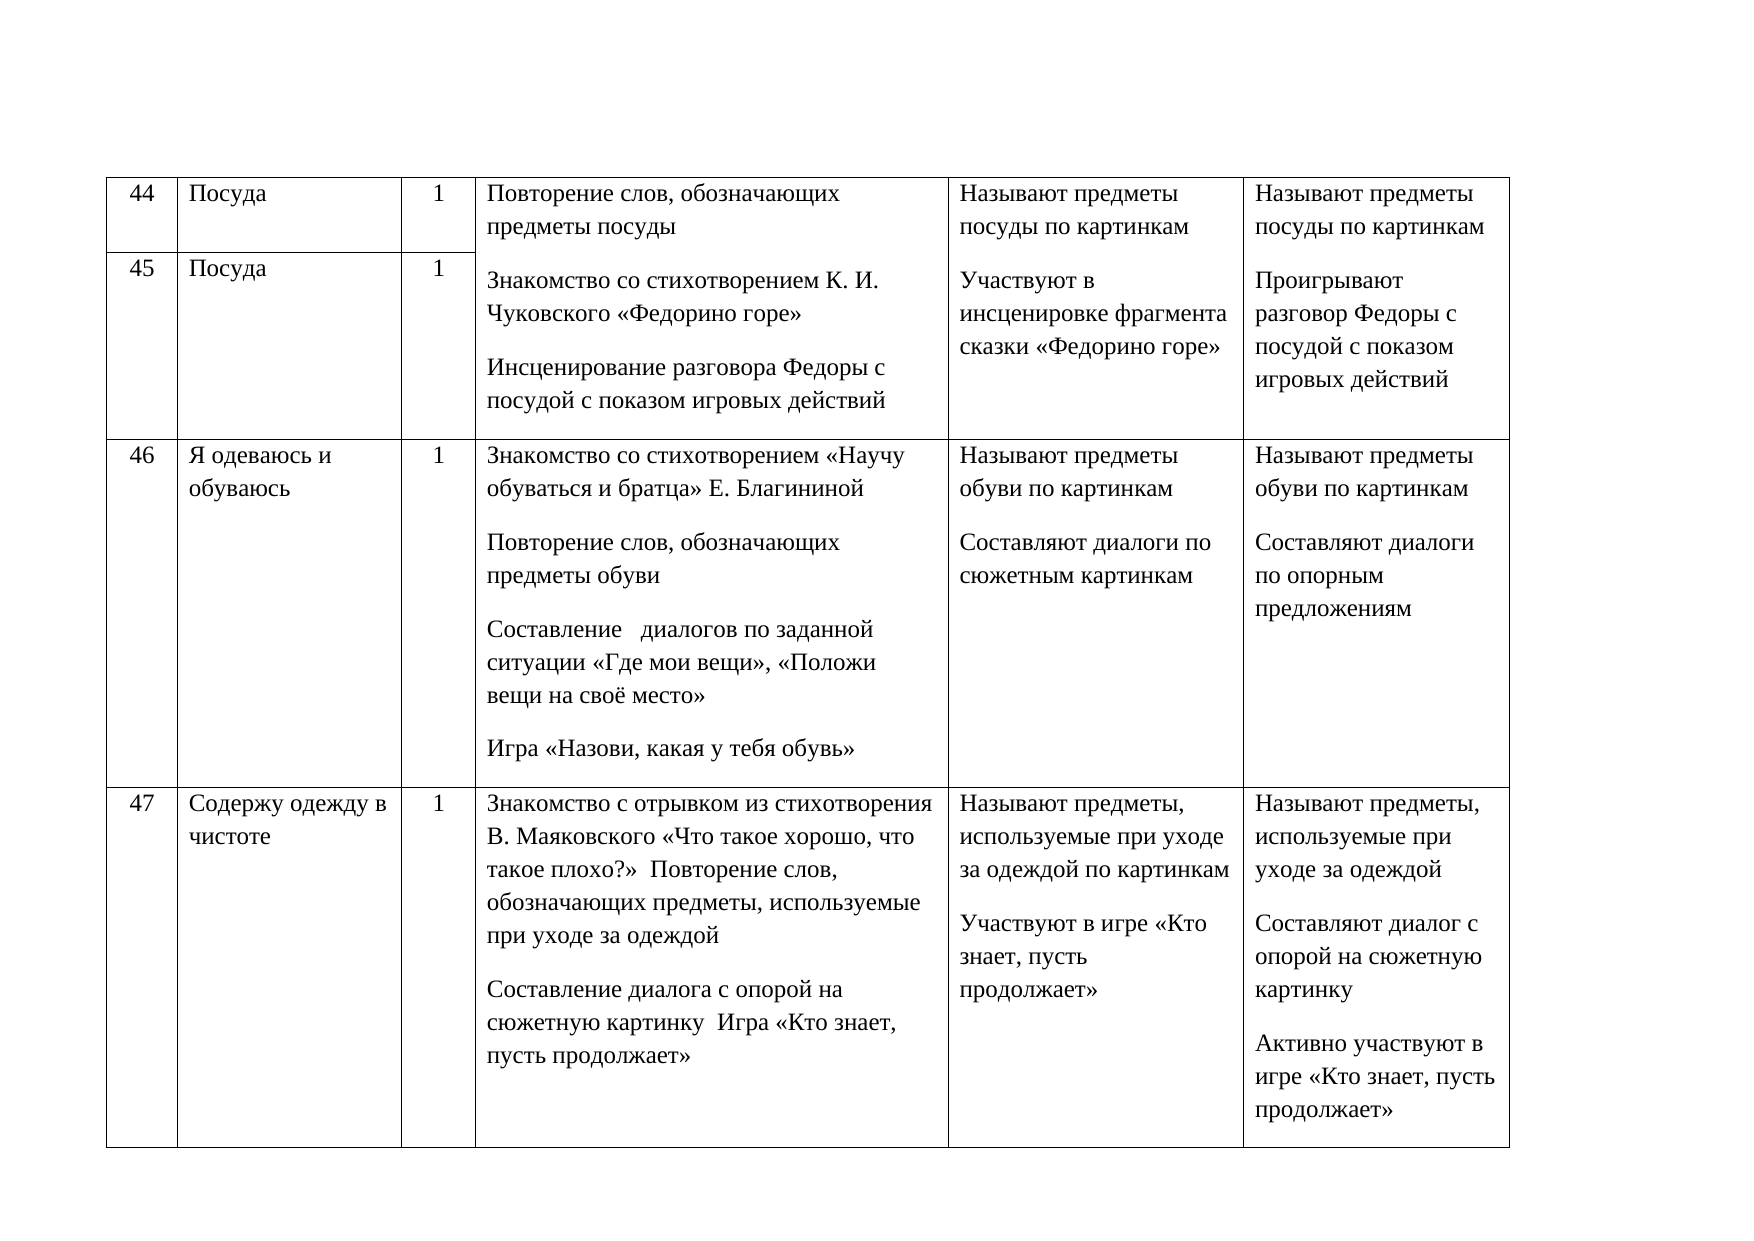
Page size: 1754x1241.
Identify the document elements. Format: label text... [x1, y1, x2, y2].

table_cell Называют предметы обуви по картинкам Составляют диалоги по сюжетным картинкам [949, 440, 1243, 787]
table_cell 46 [107, 440, 177, 787]
table_cell 1 [402, 253, 475, 439]
table_cell 1 [402, 788, 475, 1147]
table_cell Посуда [178, 253, 401, 439]
table_cell Я одеваюсь и обуваюсь [178, 440, 401, 787]
table_cell Повторение слов, обозначающих предметы посуды Знакомство со стихотворением К. И. Чуковского «Федорино горе» Инсценирование разговора Федоры с посудой с показом игровых действий [476, 178, 948, 439]
table_cell Называют предметы посуды по картинкам Проигрывают разговор Федоры с посудой с показом игровых действий [1244, 178, 1509, 439]
table_cell Содержу одежду в чистоте [178, 788, 401, 1147]
table_cell 47 [107, 788, 177, 1147]
table_cell 1 [402, 178, 475, 252]
table_cell Знакомство со стихотворением «Научу обуваться и братца» Е. Благининой Повторение слов, обозначающих предметы обуви Составление диалогов по заданной ситуации «Где мои вещи», «Положи вещи на своё место» Игра «Назови, какая у тебя обувь» [476, 440, 948, 787]
table_cell 44 [107, 178, 177, 252]
table_cell 45 [107, 253, 177, 439]
table_cell Знакомство с отрывком из стихотворения В. Маяковского «Что такое хорошо, что такое плохо?» Повторение слов, обозначающих предметы, используемые при уходе за одеждой Составление диалога с опорой на сюжетную картинку Игра «Кто знает, пусть продолжает» [476, 788, 948, 1147]
table_cell Называют предметы обуви по картинкам Составляют диалоги по опорным предложениям [1244, 440, 1509, 787]
table_cell 1 [402, 440, 475, 787]
table_cell Называют предметы, используемые при уходе за одеждой по картинкам Участвуют в игре «Кто знает, пусть продолжает» [949, 788, 1243, 1147]
table_cell Называют предметы, используемые при уходе за одеждой Составляют диалог с опорой на сюжетную картинку Активно участвуют в игре «Кто знает, пусть продолжает» [1244, 788, 1509, 1147]
table_cell Посуда [178, 178, 401, 252]
table_cell Называют предметы посуды по картинкам Участвуют в инсценировке фрагмента сказки «Федорино горе» [949, 178, 1243, 439]
